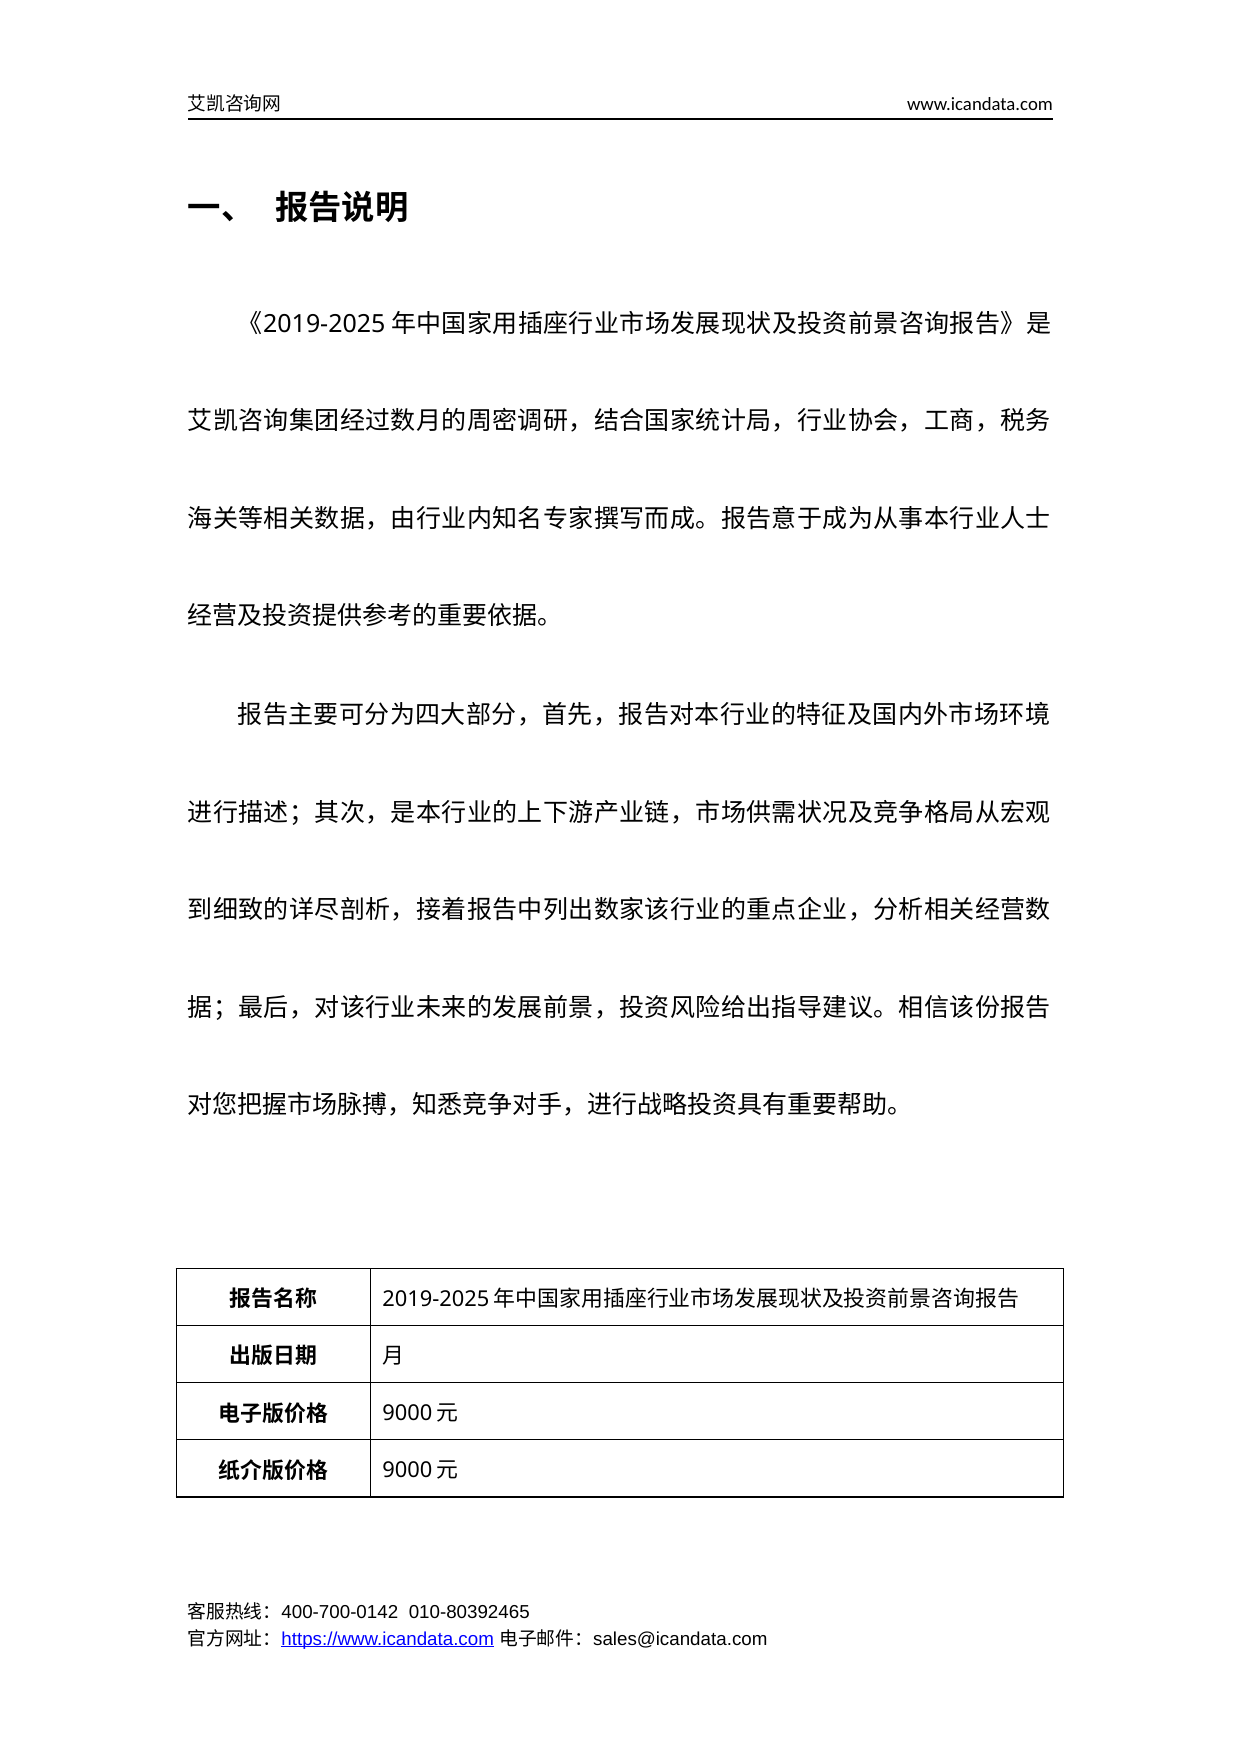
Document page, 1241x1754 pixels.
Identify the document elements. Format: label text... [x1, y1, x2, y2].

table_header 报告名称 [177, 1269, 370, 1325]
table_cell 月 [371, 1326, 1063, 1382]
table_cell 出版日期 [177, 1326, 370, 1382]
table_cell 9000元 [371, 1383, 1063, 1439]
text 报告主要可分为四大部分，首先，报告对本行业的特征及国内外市场环境进行描述；其次，是本行业的上下游产业链，市场供需状况及竞争格局从宏观到细致的详尽剖析，接着报告中列出数家该行业的重点企业，分析相关经营数据；最后，对该行业未来的发展前景，投资风险给出指导建议。相信该份报告对您把握市场脉搏，知悉竞争对手，进行战略投资具有重要帮助。 [187, 681, 1053, 1136]
subtitle 报告说明 [187, 172, 1053, 237]
table_header 2019-2025年中国家用插座行业市场发展现状及投资前景咨询报告 [371, 1269, 1063, 1325]
table_cell 纸介版价格 [177, 1440, 370, 1496]
text 《2019-2025年中国家用插座行业市场发展现状及投资前景咨询报告》是艾凯咨询集团经过数月的周密调研，结合国家统计局，行业协会，工商，税务海关等相关数据，由行业内知名专家撰写而成。报告意于成为从事本行业人士经营及投资提供参考的重要依据。 [187, 289, 1053, 646]
table_cell 电子版价格 [177, 1383, 370, 1439]
table_cell 9000元 [371, 1440, 1063, 1496]
